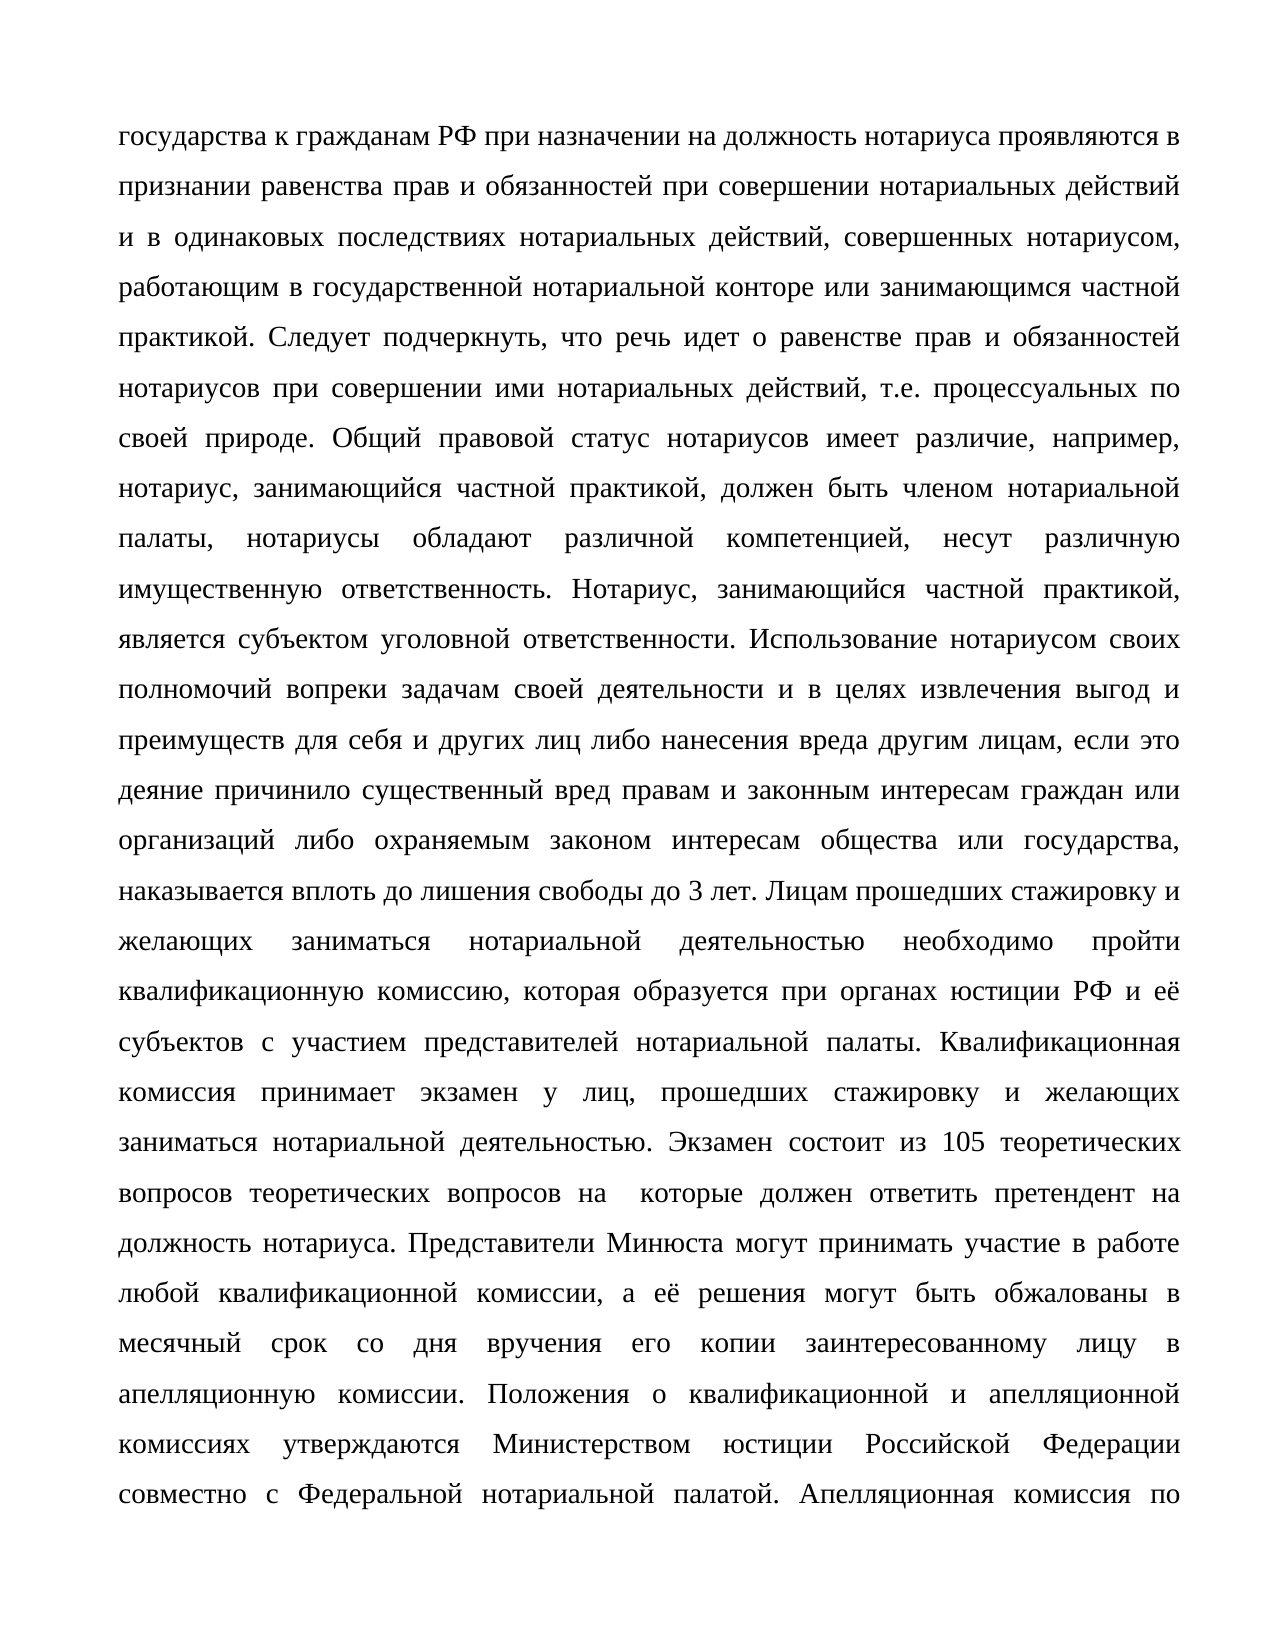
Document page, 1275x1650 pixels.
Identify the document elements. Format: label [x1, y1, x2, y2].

text [118, 118, 1181, 1510]
